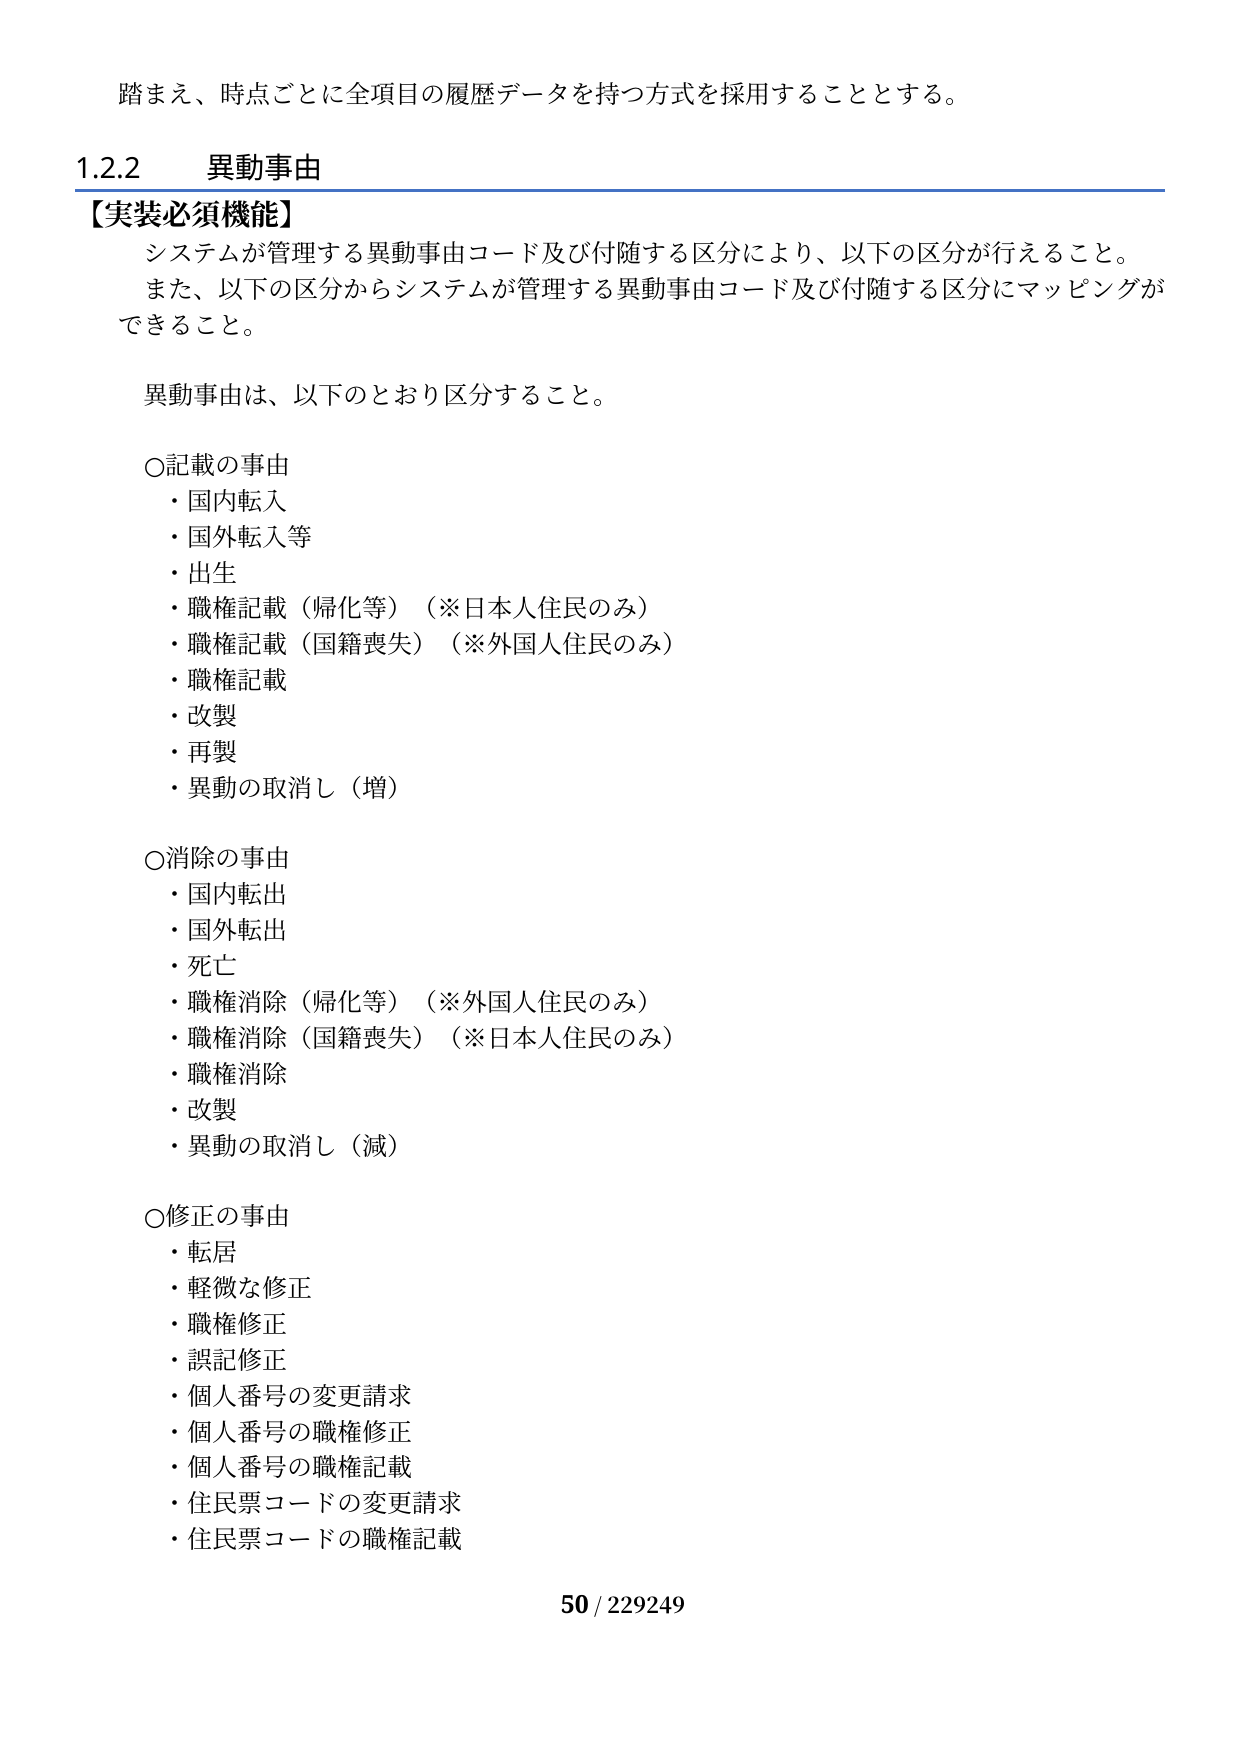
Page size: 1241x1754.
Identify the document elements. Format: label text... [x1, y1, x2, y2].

subtitle 1.2.2 異動事由 [75, 145, 1165, 189]
text ・異動の取消し（増） [162, 769, 1165, 805]
text ・誤記修正 [162, 1340, 1165, 1376]
text ○記載の事由 [119, 445, 1165, 481]
text ・住民票コードの変更請求 [162, 1484, 1165, 1520]
text ・再製 [162, 733, 1165, 769]
text また、以下の区分からシステムが管理する異動事由コード及び付随する区分にマッピングができること。 [119, 269, 1165, 341]
text ・出生 [162, 553, 1165, 589]
text ・職権消除（国籍喪失）（※日本人住民のみ） [162, 1019, 1165, 1054]
text ・国外転入等 [162, 517, 1165, 553]
text ・死亡 [162, 947, 1165, 983]
text ・住民票コードの職権記載 [162, 1520, 1165, 1556]
text ・職権消除 [162, 1054, 1165, 1091]
text ・個人番号の変更請求 [162, 1376, 1165, 1412]
text ・職権記載（帰化等）（※日本人住民のみ） [162, 589, 1165, 625]
text ・職権記載（国籍喪失）（※外国人住民のみ） [162, 625, 1165, 661]
text ○修正の事由 [119, 1196, 1165, 1232]
text ・異動の取消し（減） [162, 1126, 1165, 1162]
text 異動事由は、以下のとおり区分すること。 [119, 375, 1165, 411]
text ・職権消除（帰化等）（※外国人住民のみ） [162, 983, 1165, 1019]
text ・国内転出 [162, 875, 1165, 911]
text ・国外転出 [162, 911, 1165, 947]
text ・改製 [162, 697, 1165, 733]
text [119, 75, 1165, 111]
text ・軽微な修正 [162, 1268, 1165, 1304]
text ・個人番号の職権記載 [162, 1448, 1165, 1484]
text 【実装必須機能】 [75, 192, 1165, 233]
text ・個人番号の職権修正 [162, 1412, 1165, 1448]
text ・改製 [162, 1091, 1165, 1126]
text ○消除の事由 [119, 839, 1165, 875]
text ・転居 [162, 1232, 1165, 1268]
text システムが管理する異動事由コード及び付随する区分により、以下の区分が行えること。 [119, 233, 1165, 269]
text ・職権修正 [162, 1304, 1165, 1340]
text ・職権記載 [162, 661, 1165, 697]
text ・国内転入 [162, 481, 1165, 517]
